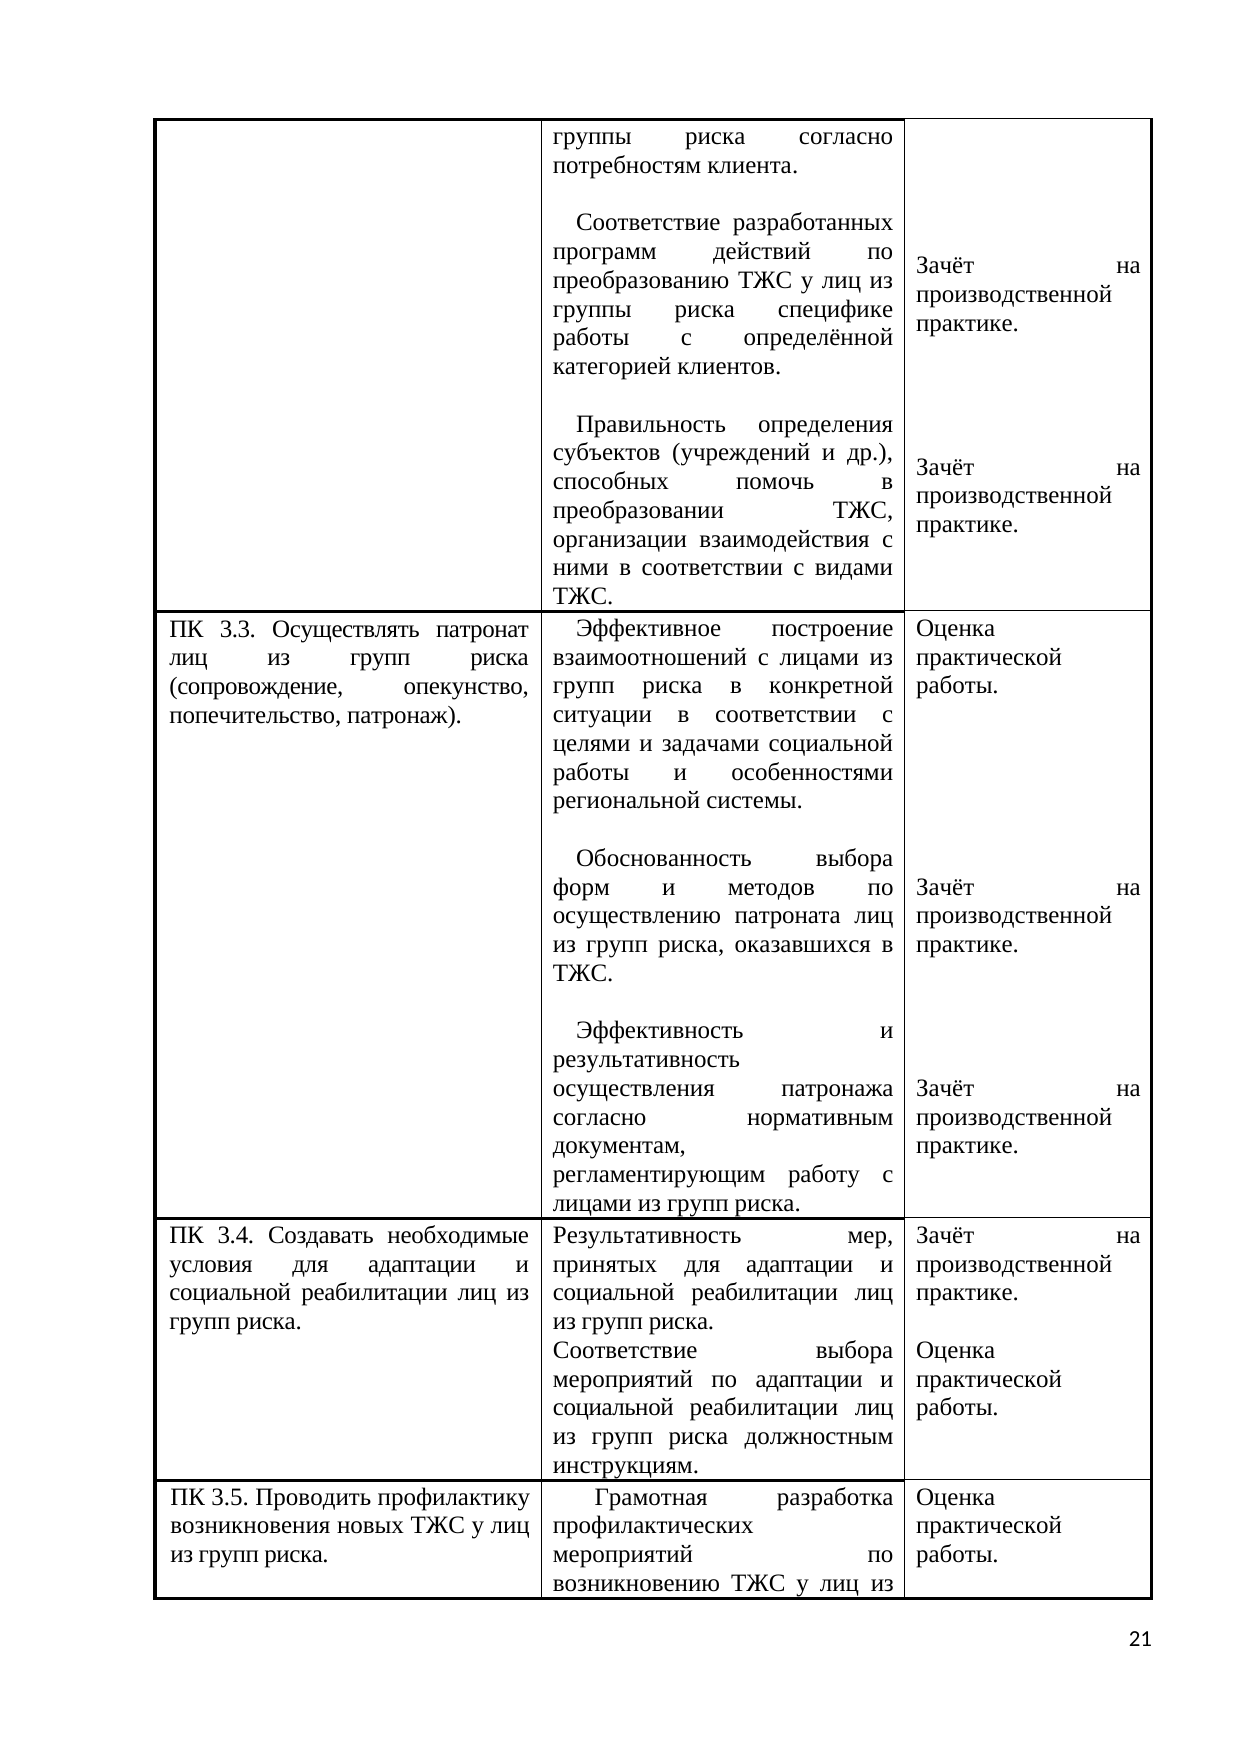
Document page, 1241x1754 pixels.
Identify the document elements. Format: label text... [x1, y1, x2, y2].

table_cell Зачёт на производственной практике. Оценка практической работы. [905, 1218, 1150, 1479]
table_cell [905, 119, 1150, 610]
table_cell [542, 1482, 904, 1597]
table_cell ПК 3.3. Осуществлять патронат лиц из групп риска (сопровождение, опекунство, попечительство, патронаж). [157, 613, 541, 1217]
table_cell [157, 121, 541, 610]
table_cell Результативность мер, принятых для адаптации и социальной реабилитации лиц из групп риска. Соответствие выбора мероприятий по адаптации и социальной реабилитации лиц из групп риска должностным инструкциям. [542, 1220, 904, 1479]
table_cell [157, 1482, 541, 1597]
table_cell ПК 3.4. Создавать необходимые условия для адаптации и социальной реабилитации лиц из групп риска. [157, 1220, 541, 1479]
table_cell Оценка практической работы. Зачёт на производственной практике. Зачёт на производственной практике. [905, 611, 1150, 1217]
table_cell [905, 1480, 1150, 1597]
table_cell Эффективное построение взаимоотношений с лицами из групп риска в конкретной ситуации в соответствии с целями и задачами социальной работы и особенностями региональной системы. Обоснованность выбора форм и методов по осуществлению патроната лиц из групп риска, оказавшихся в ТЖС. Эффективность и результативность осуществления патронажа согласно нормативным документам, регламентирующим работу с лицами из групп риска. [542, 613, 904, 1217]
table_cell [542, 121, 904, 610]
